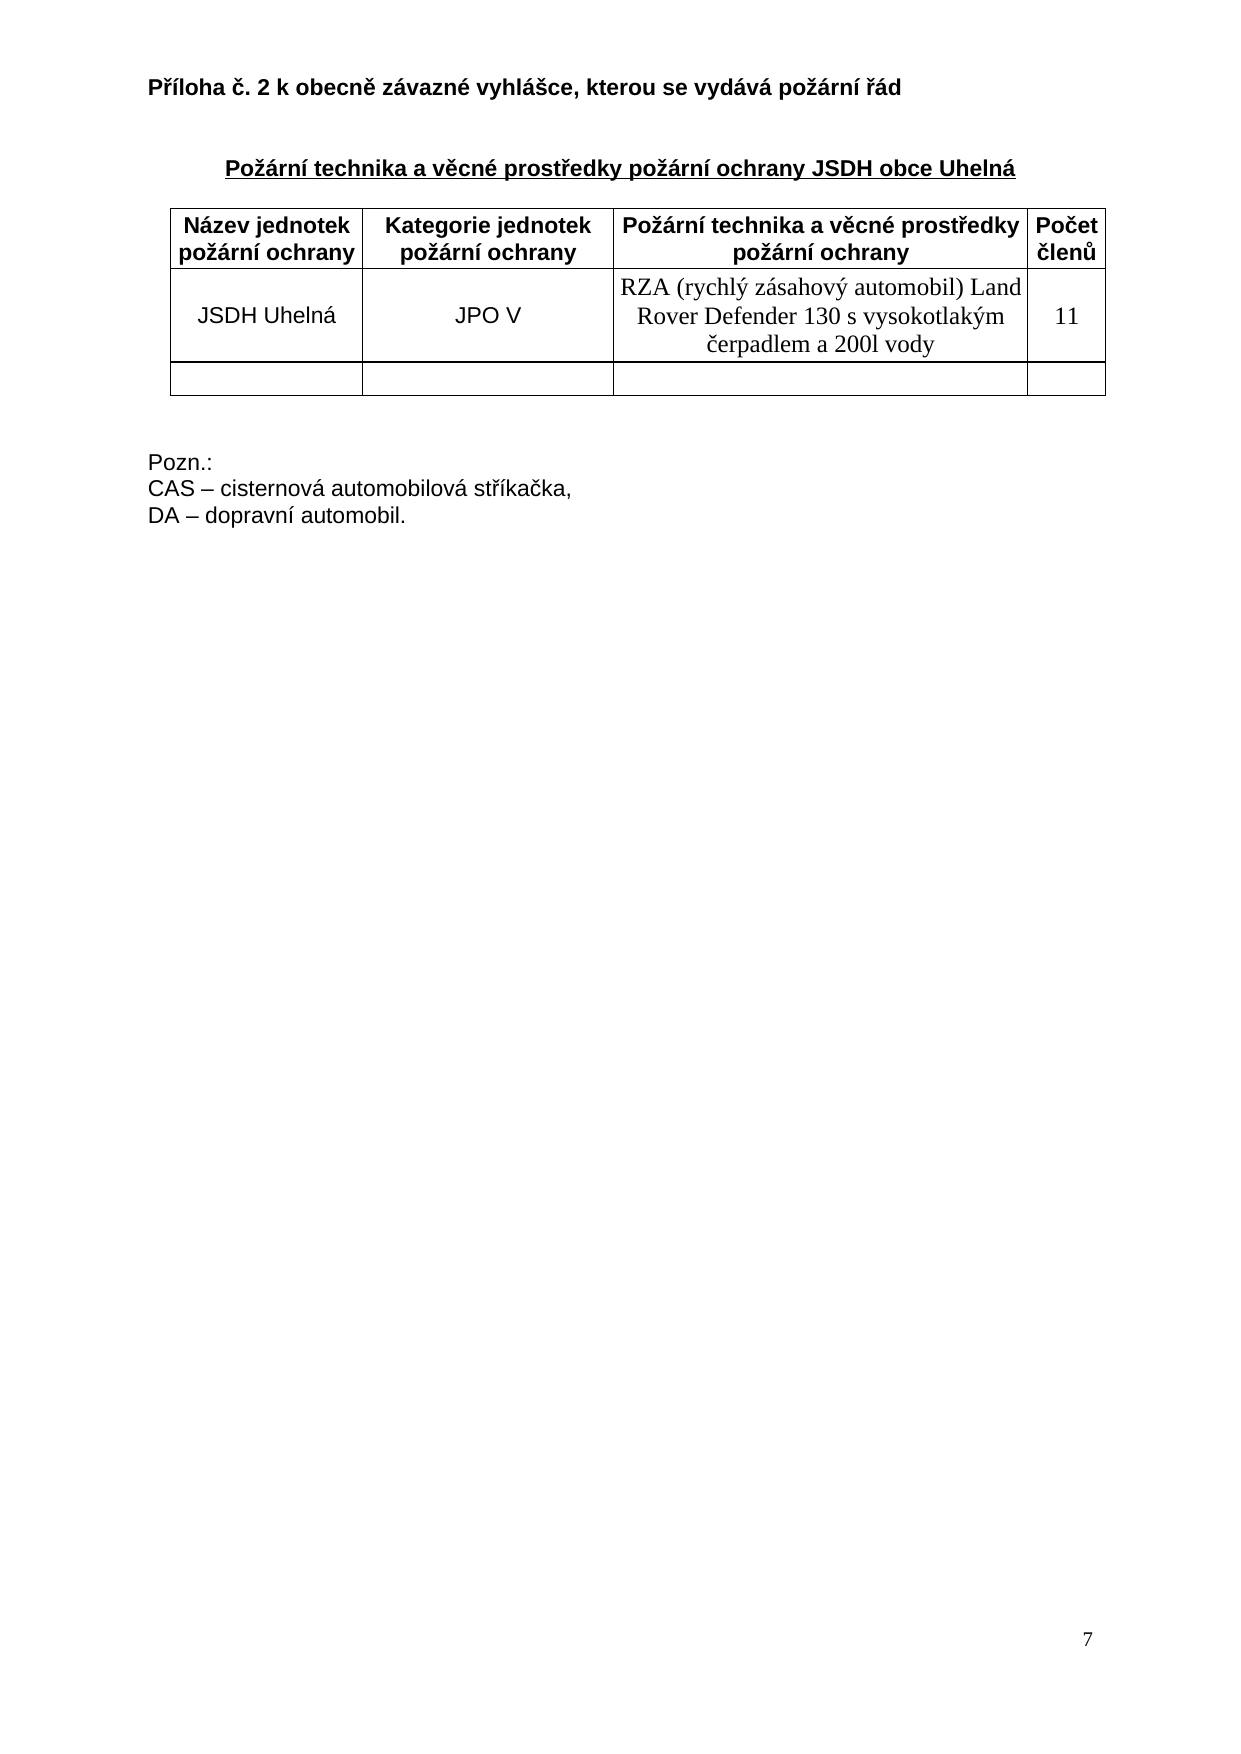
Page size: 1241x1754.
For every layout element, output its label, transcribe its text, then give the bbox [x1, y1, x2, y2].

table_cell JPO V [363, 269, 613, 361]
table_header Kategorie jednotek požární ochrany [363, 209, 613, 268]
table_cell [614, 363, 1027, 395]
table_cell 11 [1028, 269, 1105, 361]
table_header Požární technika a věcné prostředky požární ochrany [614, 209, 1027, 268]
text CAS – cisternová automobilová stříkačka, [148, 475, 1093, 502]
table_cell [171, 363, 362, 395]
table_cell JSDH Uhelná [171, 269, 362, 361]
text Požární technika a věcné prostředky požární ochrany JSDH obce Uhelná [148, 155, 1093, 182]
table_header Počet členů [1028, 209, 1105, 268]
text DA – dopravní automobil. [148, 502, 1093, 528]
text Pozn.: [148, 449, 1093, 475]
table_cell [363, 363, 613, 395]
text Příloha č. 2 k obecně závazné vyhlášce, kterou se vydává požární řád [148, 74, 1093, 100]
table_cell RZA (rychlý zásahový automobil) Land Rover Defender 130 s vysokotlakým čerpadlem a 200l vody [614, 269, 1027, 361]
table_cell [1028, 363, 1105, 395]
table_header Název jednotek požární ochrany [171, 209, 362, 268]
